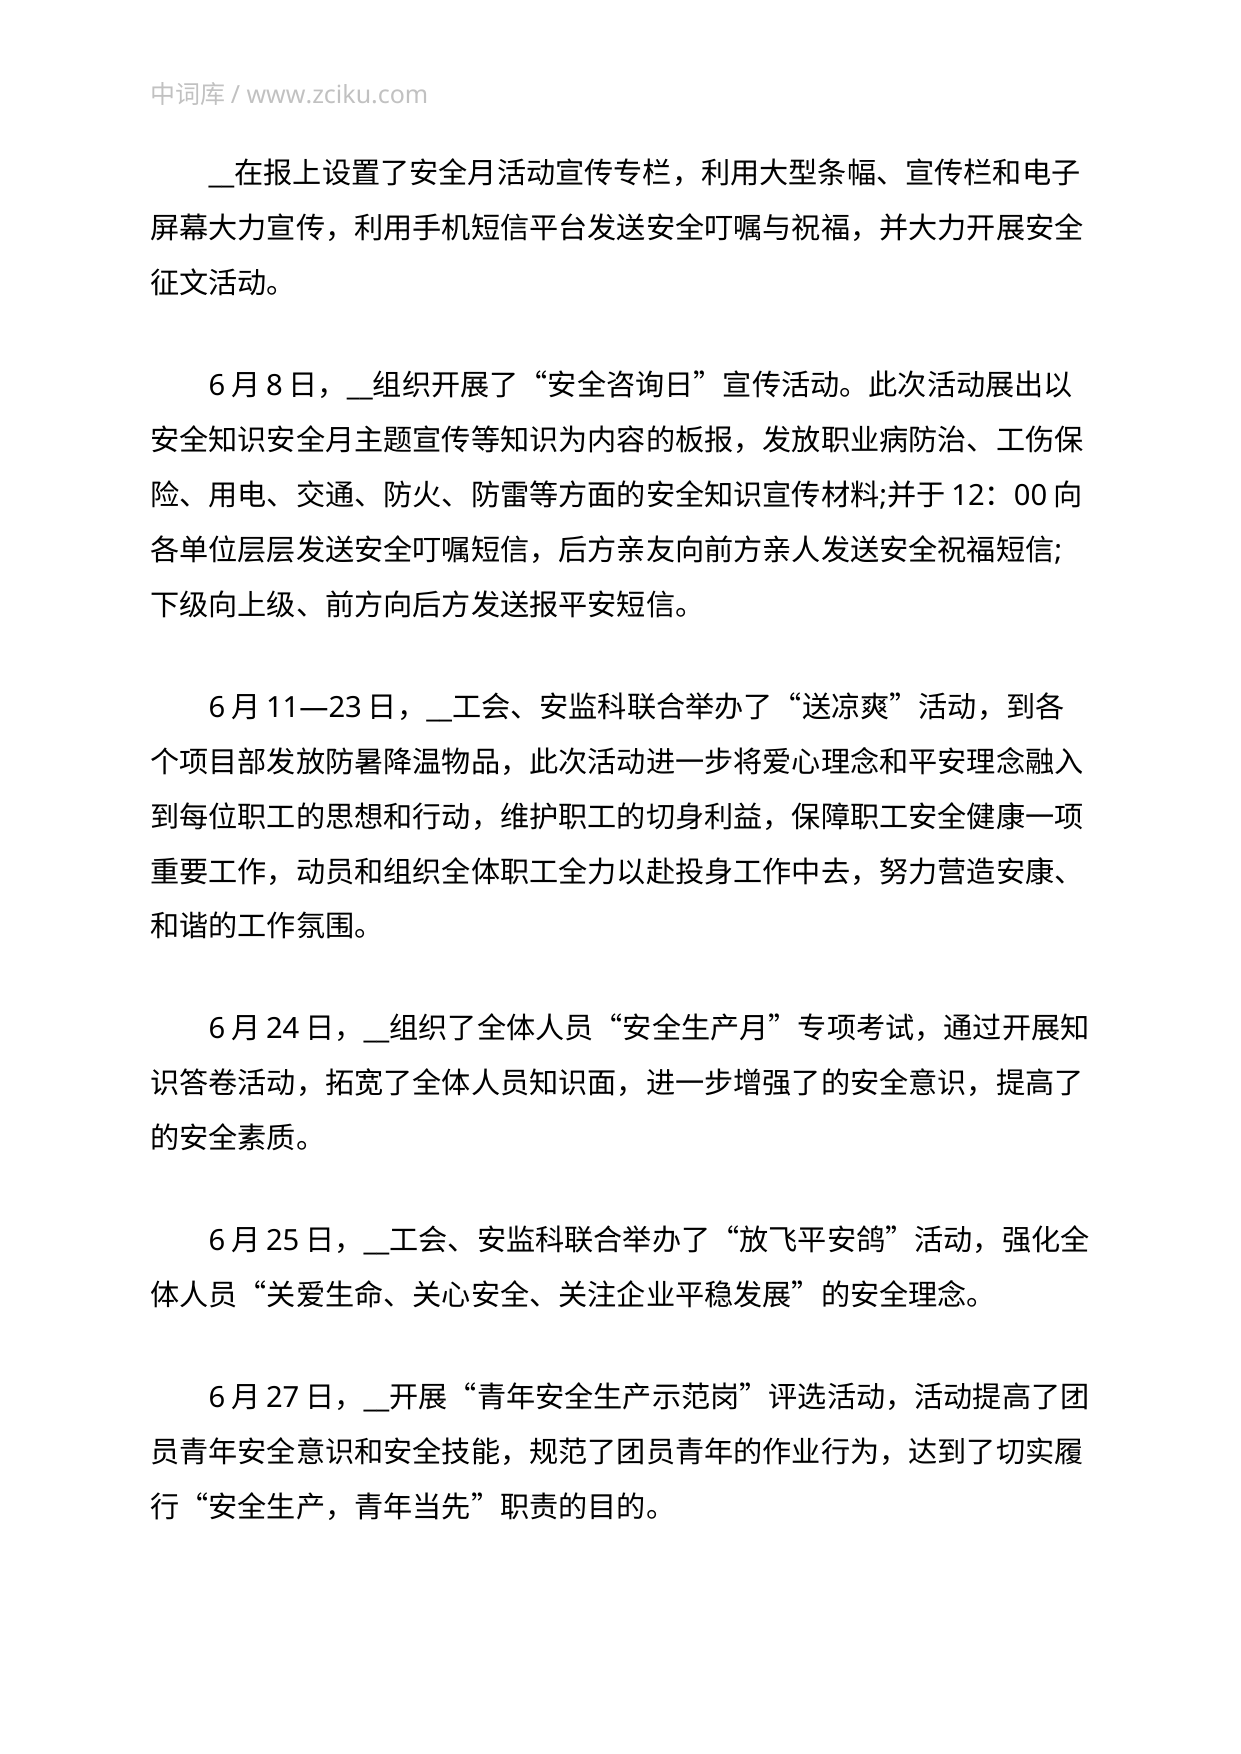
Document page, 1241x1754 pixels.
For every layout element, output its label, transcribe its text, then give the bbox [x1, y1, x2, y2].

text 6月8日，__组织开展了“安全咨询日”宣传活动。此次活动展出以安全知识安全月主题宣传等知识为内容的板报，发放职业病防治、工伤保险、用电、交通、防火、防雷等方面的安全知识宣传材料;并于12：00向各单位层层发送安全叮嘱短信，后方亲友向前方亲人发送安全祝福短信;下级向上级、前方向后方发送报平安短信。 [150, 362, 1090, 624]
text 6月27日，__开展“青年安全生产示范岗”评选活动，活动提高了团员青年安全意识和安全技能，规范了团员青年的作业行为，达到了切实履行“安全生产，青年当先”职责的目的。 [150, 1373, 1090, 1525]
text 6月24日，__组织了全体人员“安全生产月”专项考试，通过开展知识答卷活动，拓宽了全体人员知识面，进一步增强了的安全意识，提高了的安全素质。 [150, 1005, 1090, 1157]
text 6月25日，__工会、安监科联合举办了“放飞平安鸽”活动，强化全体人员“关爱生命、关心安全、关注企业平稳发展”的安全理念。 [150, 1216, 1090, 1314]
text 6月11—23日，__工会、安监科联合举办了“送凉爽”活动，到各个项目部发放防暑降温物品，此次活动进一步将爱心理念和平安理念融入到每位职工的思想和行动，维护职工的切身利益，保障职工安全健康一项重要工作，动员和组织全体职工全力以赴投身工作中去，努力营造安康、和谐的工作氛围。 [150, 683, 1090, 945]
text __在报上设置了安全月活动宣传专栏，利用大型条幅、宣传栏和电子屏幕大力宣传，利用手机短信平台发送安全叮嘱与祝福，并大力开展安全征文活动。 [150, 150, 1090, 302]
